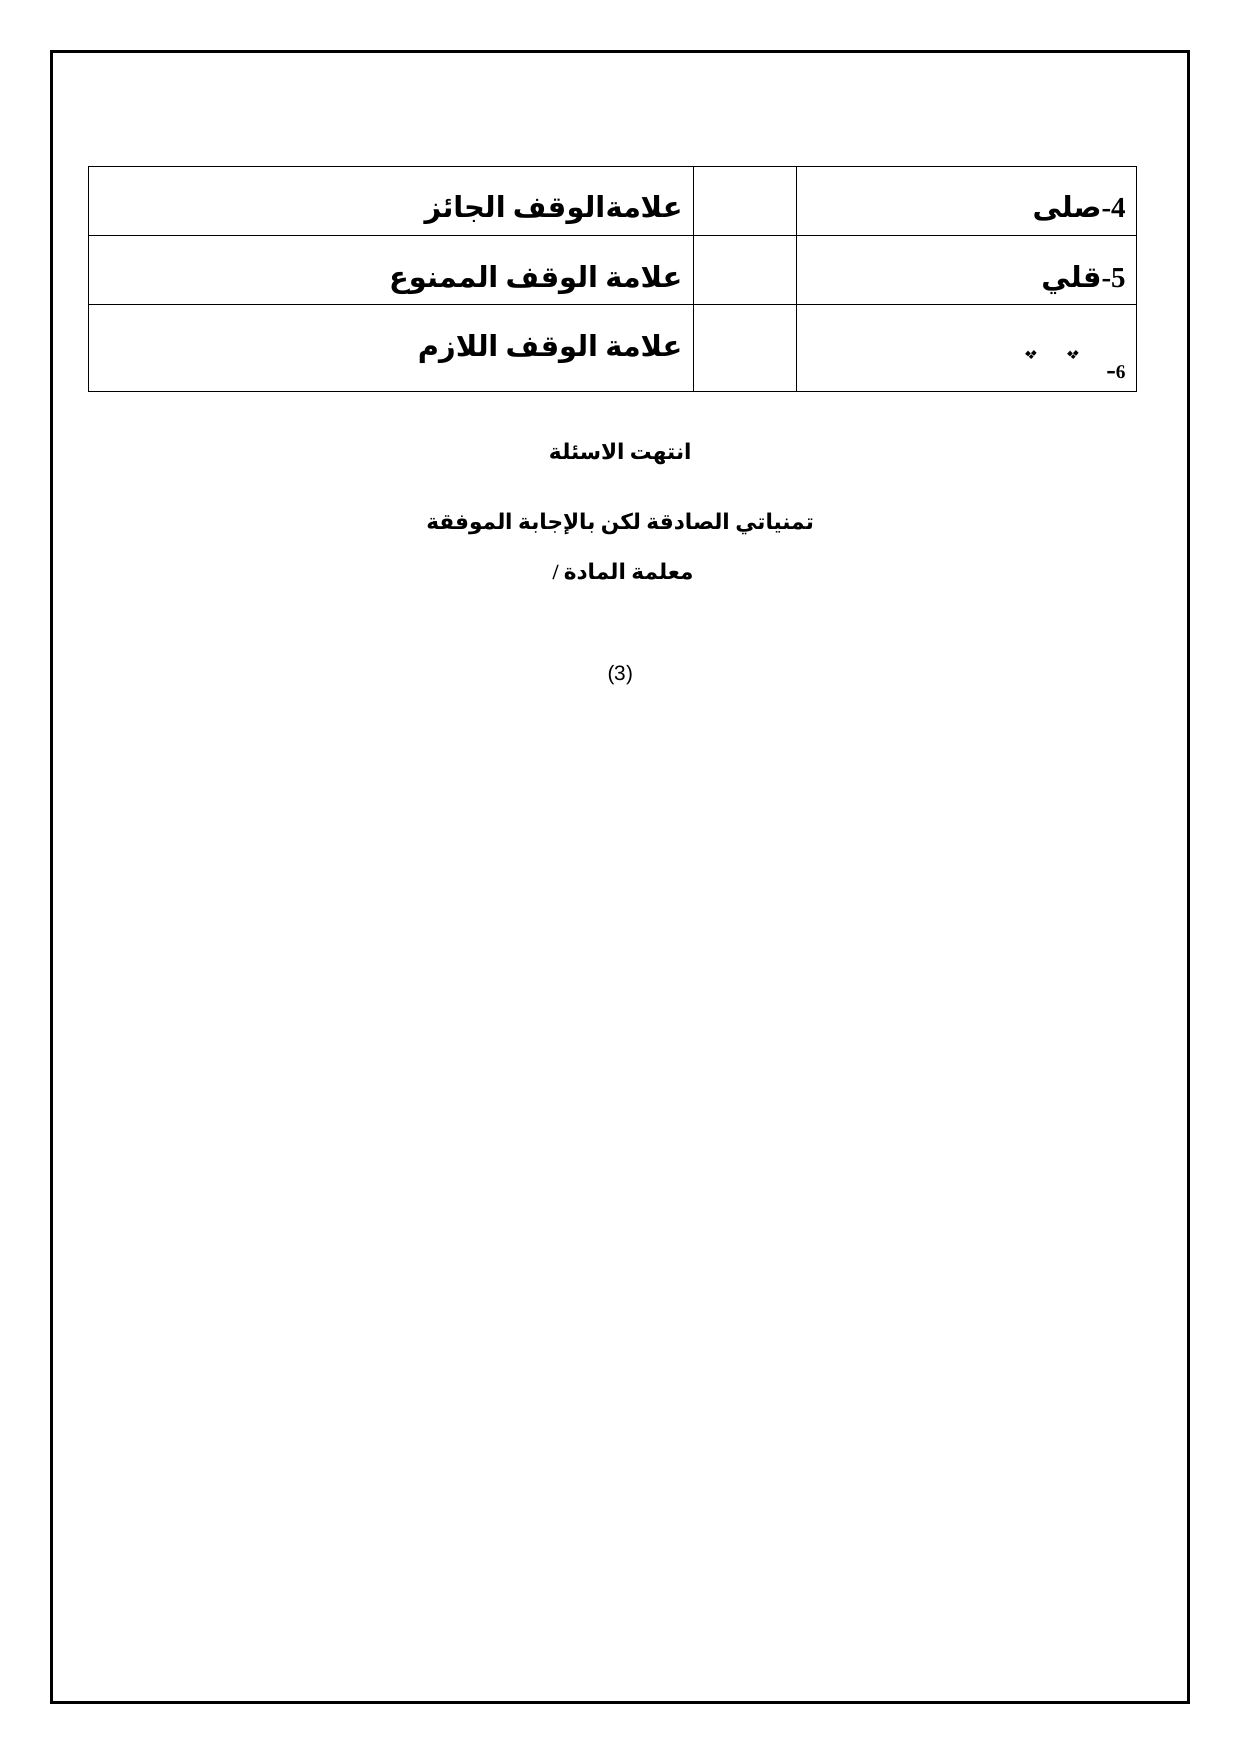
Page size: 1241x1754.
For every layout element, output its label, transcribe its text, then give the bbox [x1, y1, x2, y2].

text انتهت الاسئلة [59, 421, 1181, 464]
text (3) [59, 661, 1181, 685]
table_cell علامةالوقف الجائز [89, 167, 693, 235]
text تمنياتي الصادقة لكن بالإجابة الموفقة معلمة المادة / [59, 491, 1181, 584]
table_cell [694, 305, 796, 391]
table_cell علامة الوقف اللازم [89, 305, 693, 391]
table_cell 6- ﮸ ﮸ [797, 305, 1136, 391]
table_cell [694, 236, 796, 304]
table_cell [694, 167, 796, 235]
table_cell 5-قلي [797, 236, 1136, 304]
table_cell علامة الوقف الممنوع [89, 236, 693, 304]
table_cell 4-صلى [797, 167, 1136, 235]
